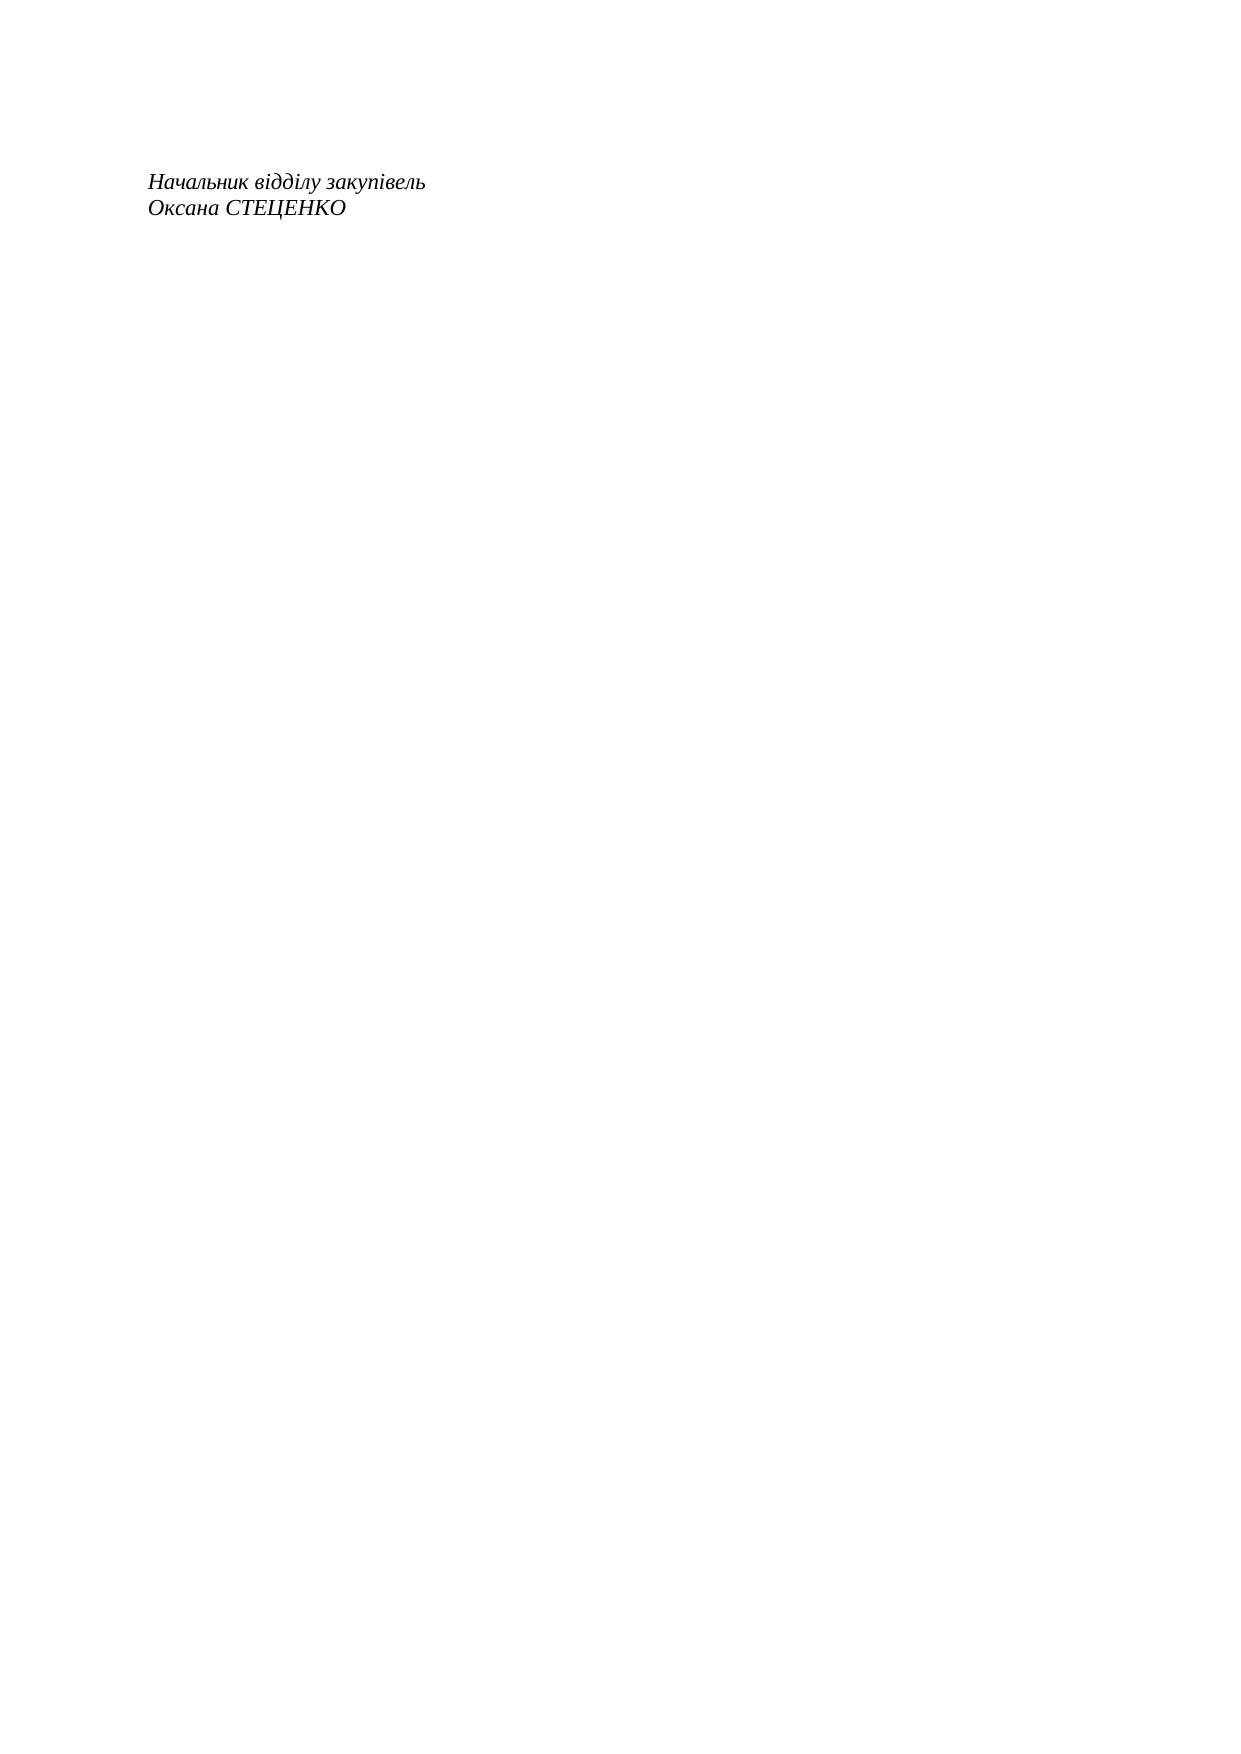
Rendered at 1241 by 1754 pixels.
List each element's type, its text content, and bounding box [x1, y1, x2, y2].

text Начальник відділу закупівель Оксана СТЕЦЕНКО [148, 168, 1152, 220]
